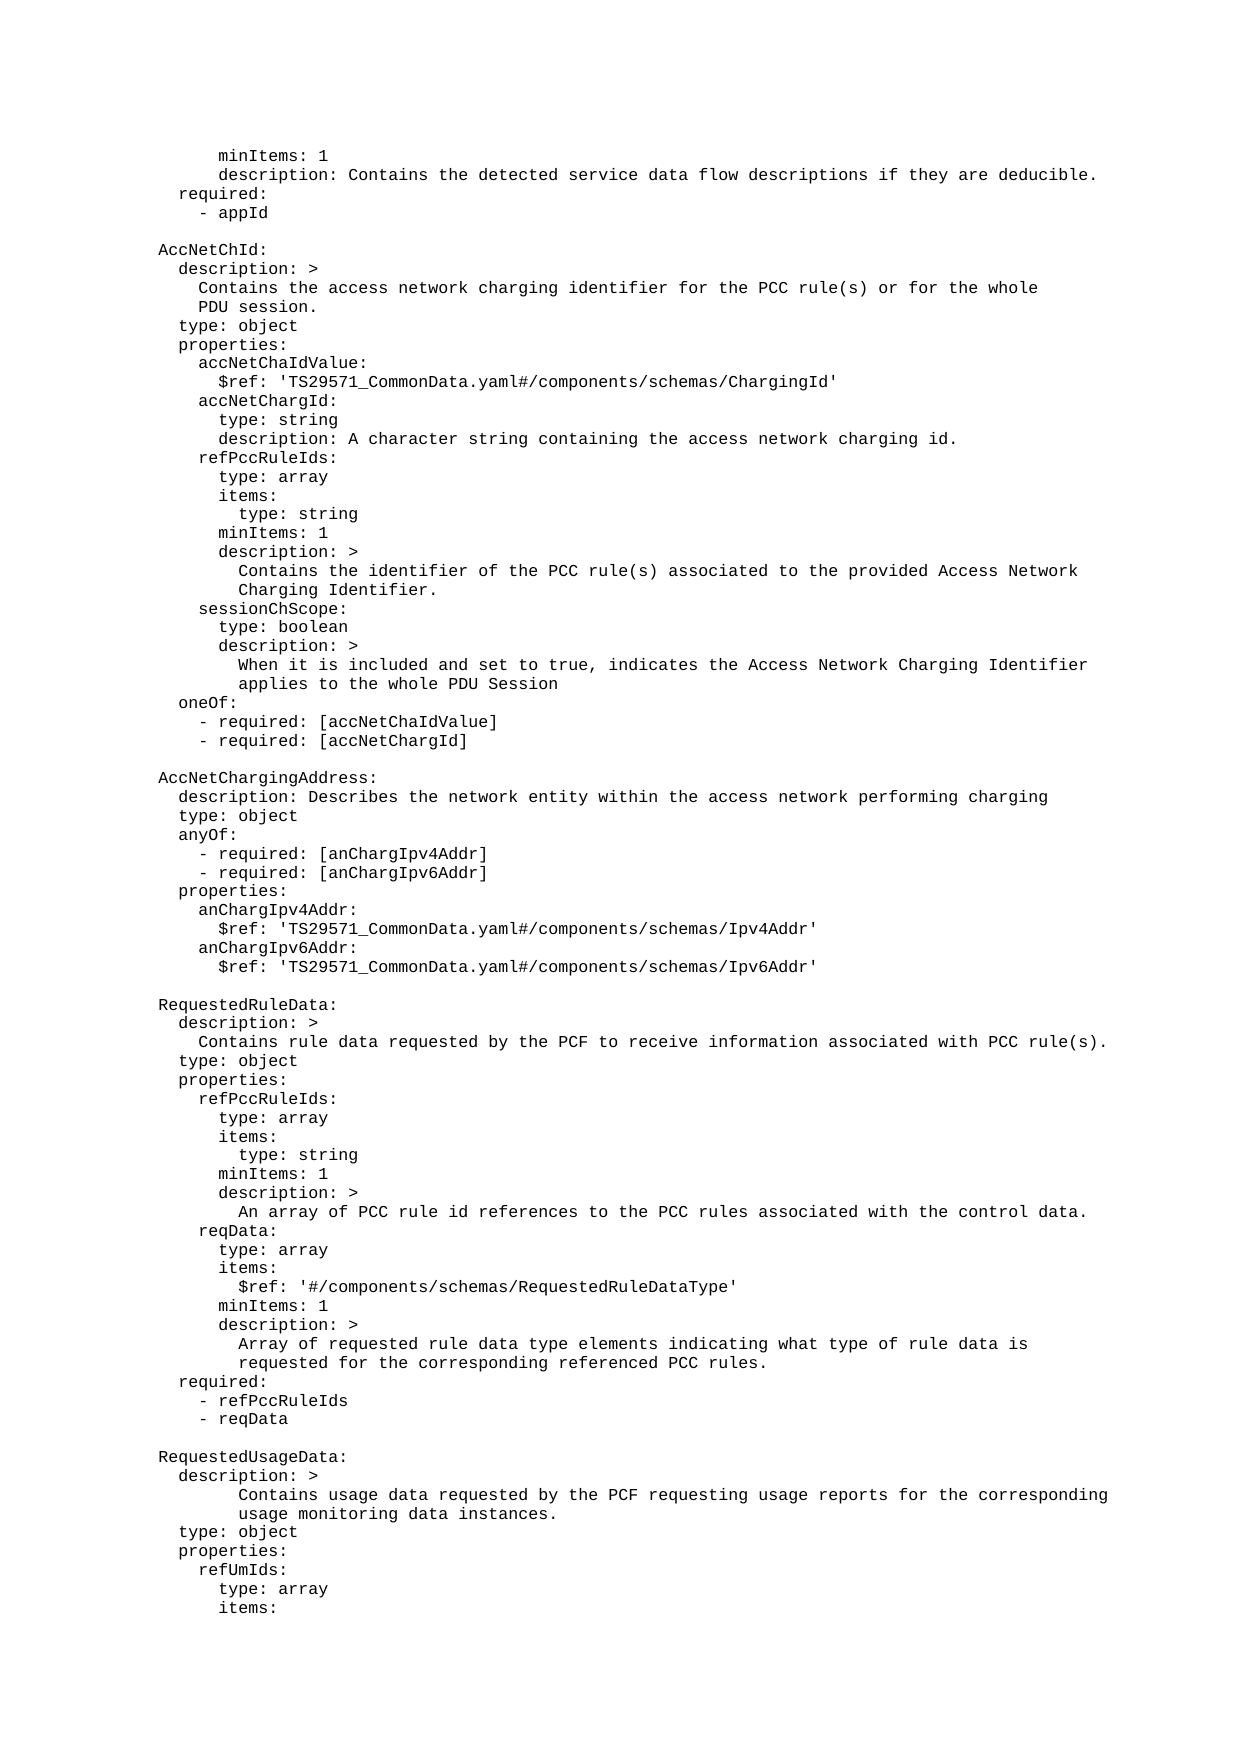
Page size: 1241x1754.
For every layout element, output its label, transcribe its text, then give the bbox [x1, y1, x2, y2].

text description: A character string containing the access network charging id. [118, 431, 1122, 449]
text - appId [118, 204, 1122, 223]
text type: array [118, 1581, 1122, 1599]
text usage monitoring data instances. [118, 1505, 1122, 1524]
text description: > [118, 638, 1122, 657]
text Charging Identifier. [118, 581, 1122, 600]
text When it is included and set to true, indicates the Access Network Charging Identifier [118, 657, 1122, 676]
text applies to the whole PDU Session [118, 676, 1122, 694]
text - required: [anChargIpv6Addr] [118, 864, 1122, 883]
text properties: [118, 1543, 1122, 1562]
text type: array [118, 468, 1122, 487]
text required: [118, 185, 1122, 204]
text type: string [118, 412, 1122, 431]
text RequestedUsageData: [118, 1449, 1122, 1467]
text type: array [118, 1241, 1122, 1260]
text items: [118, 487, 1122, 506]
text properties: [118, 883, 1122, 902]
text refPccRuleIds: [118, 1090, 1122, 1109]
text description: > [118, 544, 1122, 562]
text requested for the corresponding referenced PCC rules. [118, 1354, 1122, 1373]
text AccNetChId: [118, 242, 1122, 261]
text properties: [118, 336, 1122, 355]
text PDU session. [118, 298, 1122, 317]
text type: string [118, 506, 1122, 525]
text anyOf: [118, 826, 1122, 845]
text type: string [118, 1147, 1122, 1166]
text - reqData [118, 1411, 1122, 1430]
text description: Contains the detected service data flow descriptions if they are deducible. [118, 167, 1122, 185]
text $ref: '#/components/schemas/RequestedRuleDataType' [118, 1279, 1122, 1298]
text type: object [118, 1524, 1122, 1543]
text refUmIds: [118, 1562, 1122, 1581]
text Contains rule data requested by the PCF to receive information associated with PCC rule(s). [118, 1034, 1122, 1053]
text minItems: 1 [118, 1166, 1122, 1185]
text refPccRuleIds: [118, 449, 1122, 468]
text sessionChScope: [118, 600, 1122, 619]
text - required: [accNetChargId] [118, 732, 1122, 751]
text AccNetChargingAddress: [118, 770, 1122, 789]
text - required: [anChargIpv4Addr] [118, 845, 1122, 864]
text description: > [118, 261, 1122, 280]
text RequestedRuleData: [118, 996, 1122, 1015]
text Contains the identifier of the PCC rule(s) associated to the provided Access Network [118, 562, 1122, 581]
text required: [118, 1373, 1122, 1392]
text Contains the access network charging identifier for the PCC rule(s) or for the whole [118, 280, 1122, 298]
text $ref: 'TS29571_CommonData.yaml#/components/schemas/Ipv4Addr' [118, 921, 1122, 939]
text type: array [118, 1109, 1122, 1128]
text type: object [118, 1053, 1122, 1072]
text reqData: [118, 1222, 1122, 1241]
text anChargIpv4Addr: [118, 902, 1122, 921]
text minItems: 1 [118, 1298, 1122, 1317]
text type: object [118, 808, 1122, 826]
text description: > [118, 1185, 1122, 1203]
text $ref: 'TS29571_CommonData.yaml#/components/schemas/Ipv6Addr' [118, 958, 1122, 977]
text properties: [118, 1072, 1122, 1090]
text - required: [accNetChaIdValue] [118, 713, 1122, 732]
text items: [118, 1128, 1122, 1147]
text description: > [118, 1317, 1122, 1336]
text accNetChaIdValue: [118, 355, 1122, 374]
text oneOf: [118, 694, 1122, 713]
text type: boolean [118, 619, 1122, 638]
text - refPccRuleIds [118, 1392, 1122, 1411]
text Contains usage data requested by the PCF requesting usage reports for the corresponding [118, 1486, 1122, 1505]
text minItems: 1 [118, 148, 1122, 167]
text items: [118, 1260, 1122, 1279]
text An array of PCC rule id references to the PCC rules associated with the control data. [118, 1203, 1122, 1222]
text type: object [118, 317, 1122, 336]
text description: > [118, 1467, 1122, 1486]
text Array of requested rule data type elements indicating what type of rule data is [118, 1336, 1122, 1354]
text items: [118, 1599, 1122, 1618]
text anChargIpv6Addr: [118, 939, 1122, 958]
text $ref: 'TS29571_CommonData.yaml#/components/schemas/ChargingId' [118, 374, 1122, 393]
text description: Describes the network entity within the access network performing charging [118, 789, 1122, 808]
text description: > [118, 1015, 1122, 1034]
text minItems: 1 [118, 525, 1122, 544]
text accNetChargId: [118, 393, 1122, 412]
